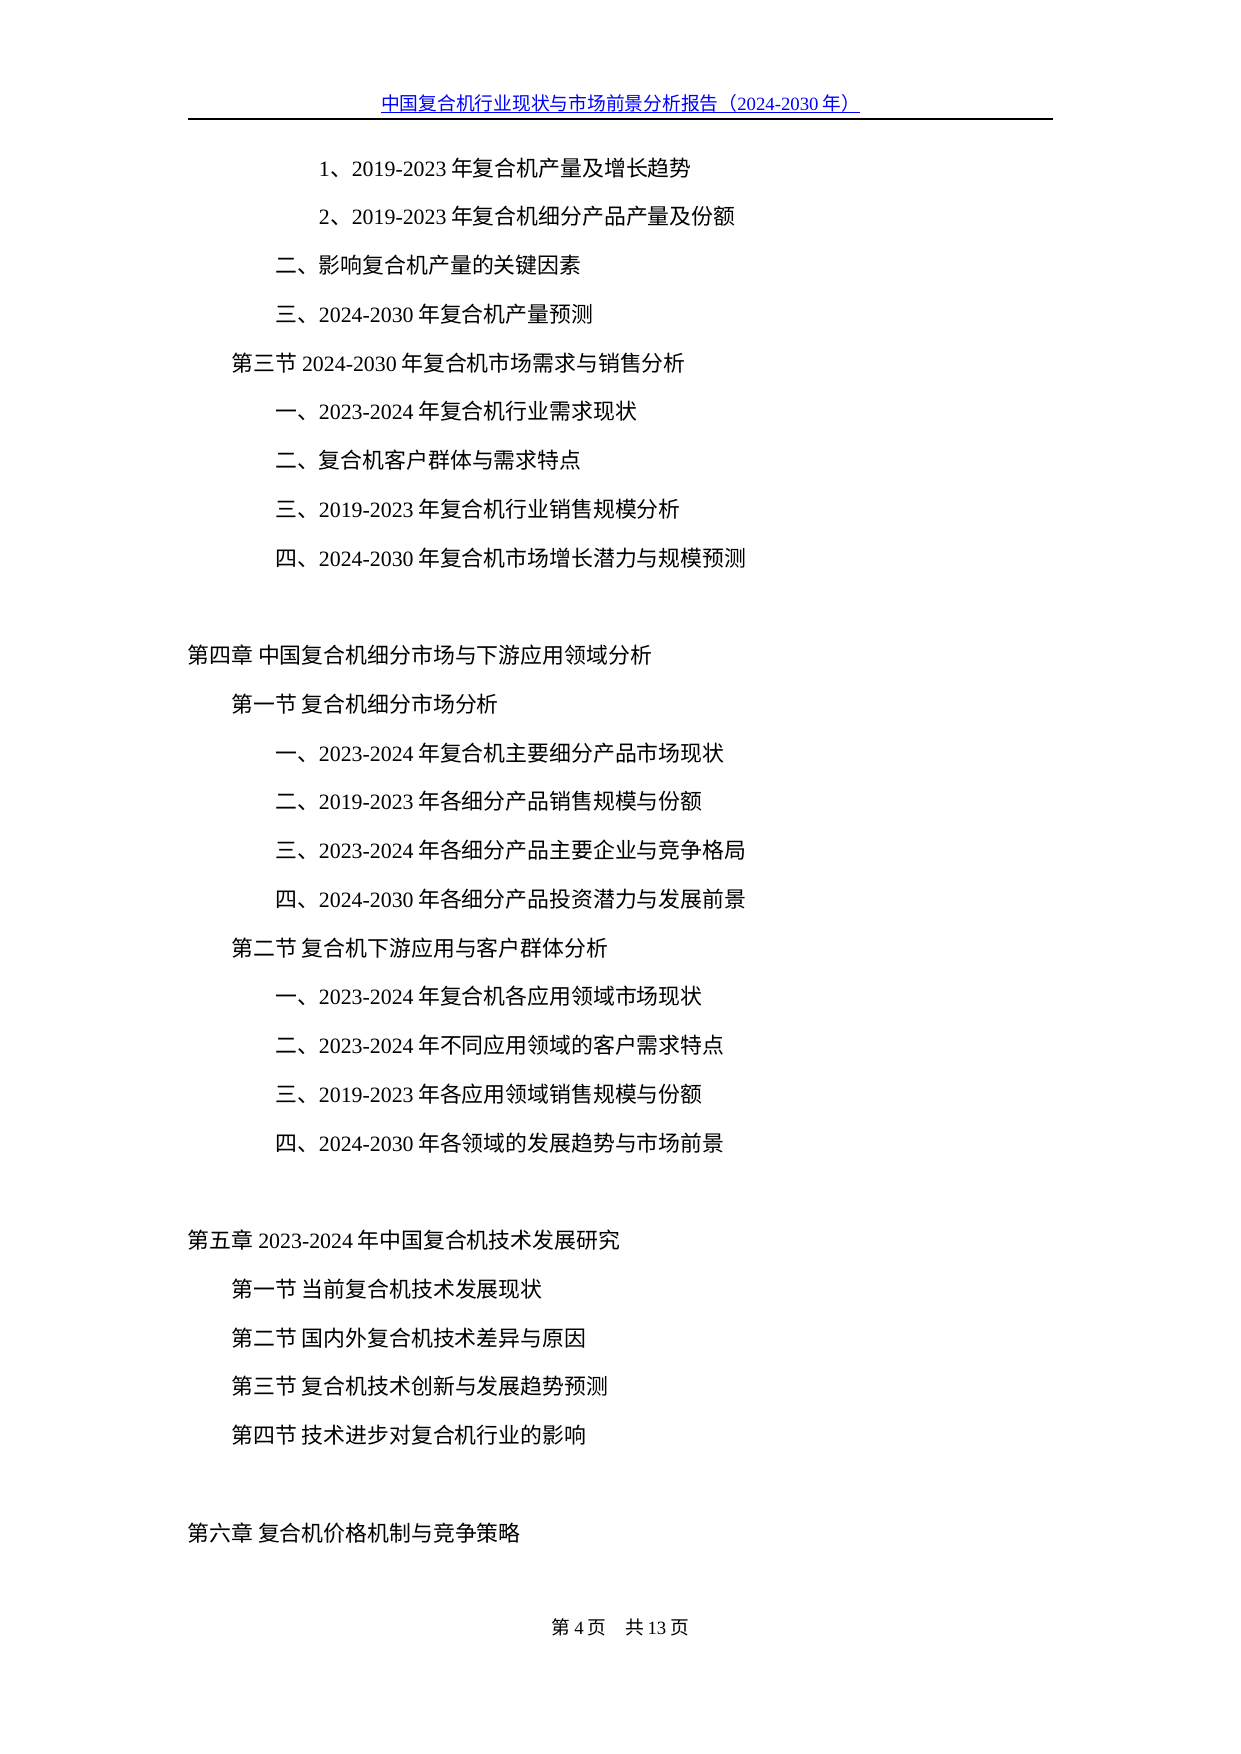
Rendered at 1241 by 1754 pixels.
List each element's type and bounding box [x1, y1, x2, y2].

text [187, 150, 1053, 1548]
